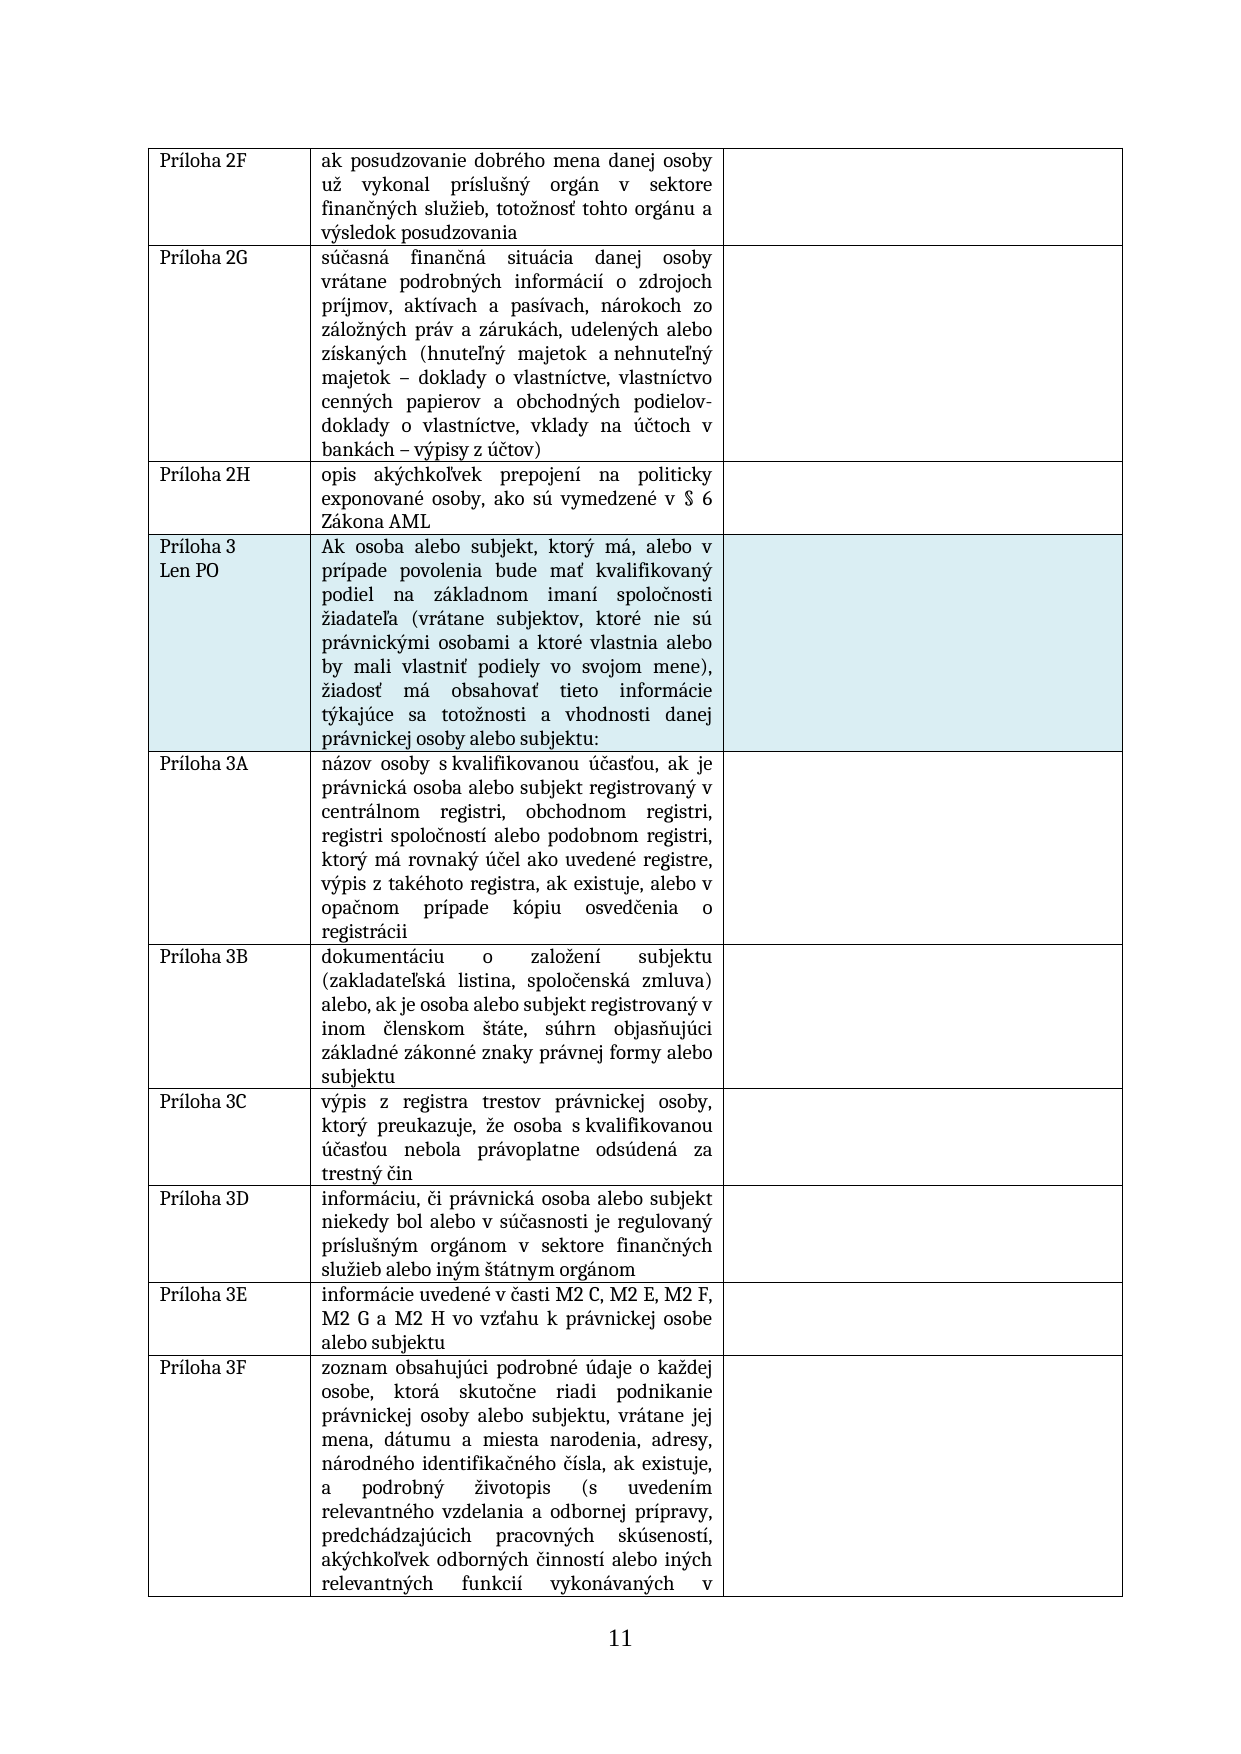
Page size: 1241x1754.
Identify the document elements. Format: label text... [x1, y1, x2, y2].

table_cell ak posudzovanie dobrého mena danej osoby už vykonal príslušný orgán v sektore finančných služieb, totožnosť tohto orgánu a výsledok posudzovania [311, 149, 723, 244]
table_cell [724, 1089, 1122, 1185]
table_cell Príloha 3F [149, 1356, 310, 1596]
table_cell [724, 752, 1122, 943]
table_cell Príloha 3C [149, 1089, 310, 1185]
table_cell [724, 149, 1122, 244]
table_cell [724, 945, 1122, 1088]
table_cell informáciu, či právnická osoba alebo subjekt niekedy bol alebo v súčasnosti je regulovaný príslušným orgánom v sektore finančných služieb alebo iným štátnym orgánom [311, 1186, 723, 1282]
table_cell názov osoby s kvalifikovanou účasťou, ak je právnická osoba alebo subjekt registrovaný v centrálnom registri, obchodnom registri, registri spoločností alebo podobnom registri, ktorý má rovnaký účel ako uvedené registre, výpis z takéhoto registra, ak existuje, alebo v opačnom prípade kópiu osvedčenia o registrácii [311, 752, 723, 943]
table_cell Ak osoba alebo subjekt, ktorý má, alebo v prípade povolenia bude mať kvalifikovaný podiel na základnom imaní spoločnosti žiadateľa (vrátane subjektov, ktoré nie sú právnickými osobami a ktoré vlastnia alebo by mali vlastniť podiely vo svojom mene), žiadosť má obsahovať tieto informácie týkajúce sa totožnosti a vhodnosti danej právnickej osoby alebo subjektu: [311, 535, 723, 751]
table_cell informácie uvedené v časti M2 C, M2 E, M2 F, M2 G a M2 H vo vzťahu k právnickej osobe alebo subjektu [311, 1283, 723, 1355]
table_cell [311, 1356, 723, 1596]
table_cell opis akýchkoľvek prepojení na politicky exponované osoby, ako sú vymedzené v § 6 Zákona AML [311, 462, 723, 534]
table_cell Príloha 3E [149, 1283, 310, 1355]
table_cell Príloha 3B [149, 945, 310, 1088]
table_cell Príloha 3 Len PO [149, 535, 310, 751]
table_cell [724, 1186, 1122, 1282]
table_cell Príloha 2F [149, 149, 310, 244]
table_cell výpis z registra trestov právnickej osoby, ktorý preukazuje, že osoba s kvalifikovanou účasťou nebola právoplatne odsúdená za trestný čin [311, 1089, 723, 1185]
table_cell súčasná finančná situácia danej osoby vrátane podrobných informácií o zdrojoch príjmov, aktívach a pasívach, nárokoch zo záložných práv a zárukách, udelených alebo získaných (hnuteľný majetok a nehnuteľný majetok – doklady o vlastníctve, vlastníctvo cenných papierov a obchodných podielov-doklady o vlastníctve, vklady na účtoch v bankách – výpisy z účtov) [311, 246, 723, 461]
table_cell dokumentáciu o založení subjektu (zakladateľská listina, spoločenská zmluva) alebo, ak je osoba alebo subjekt registrovaný v inom členskom štáte, súhrn objasňujúci základné zákonné znaky právnej formy alebo subjektu [311, 945, 723, 1088]
table_cell [724, 535, 1122, 751]
table_cell [724, 462, 1122, 534]
table_cell [724, 1356, 1122, 1596]
table_cell [724, 1283, 1122, 1355]
table_cell Príloha 2G [149, 246, 310, 461]
table_cell [724, 246, 1122, 461]
table_cell Príloha 2H [149, 462, 310, 534]
table_cell Príloha 3D [149, 1186, 310, 1282]
table_cell Príloha 3A [149, 752, 310, 943]
